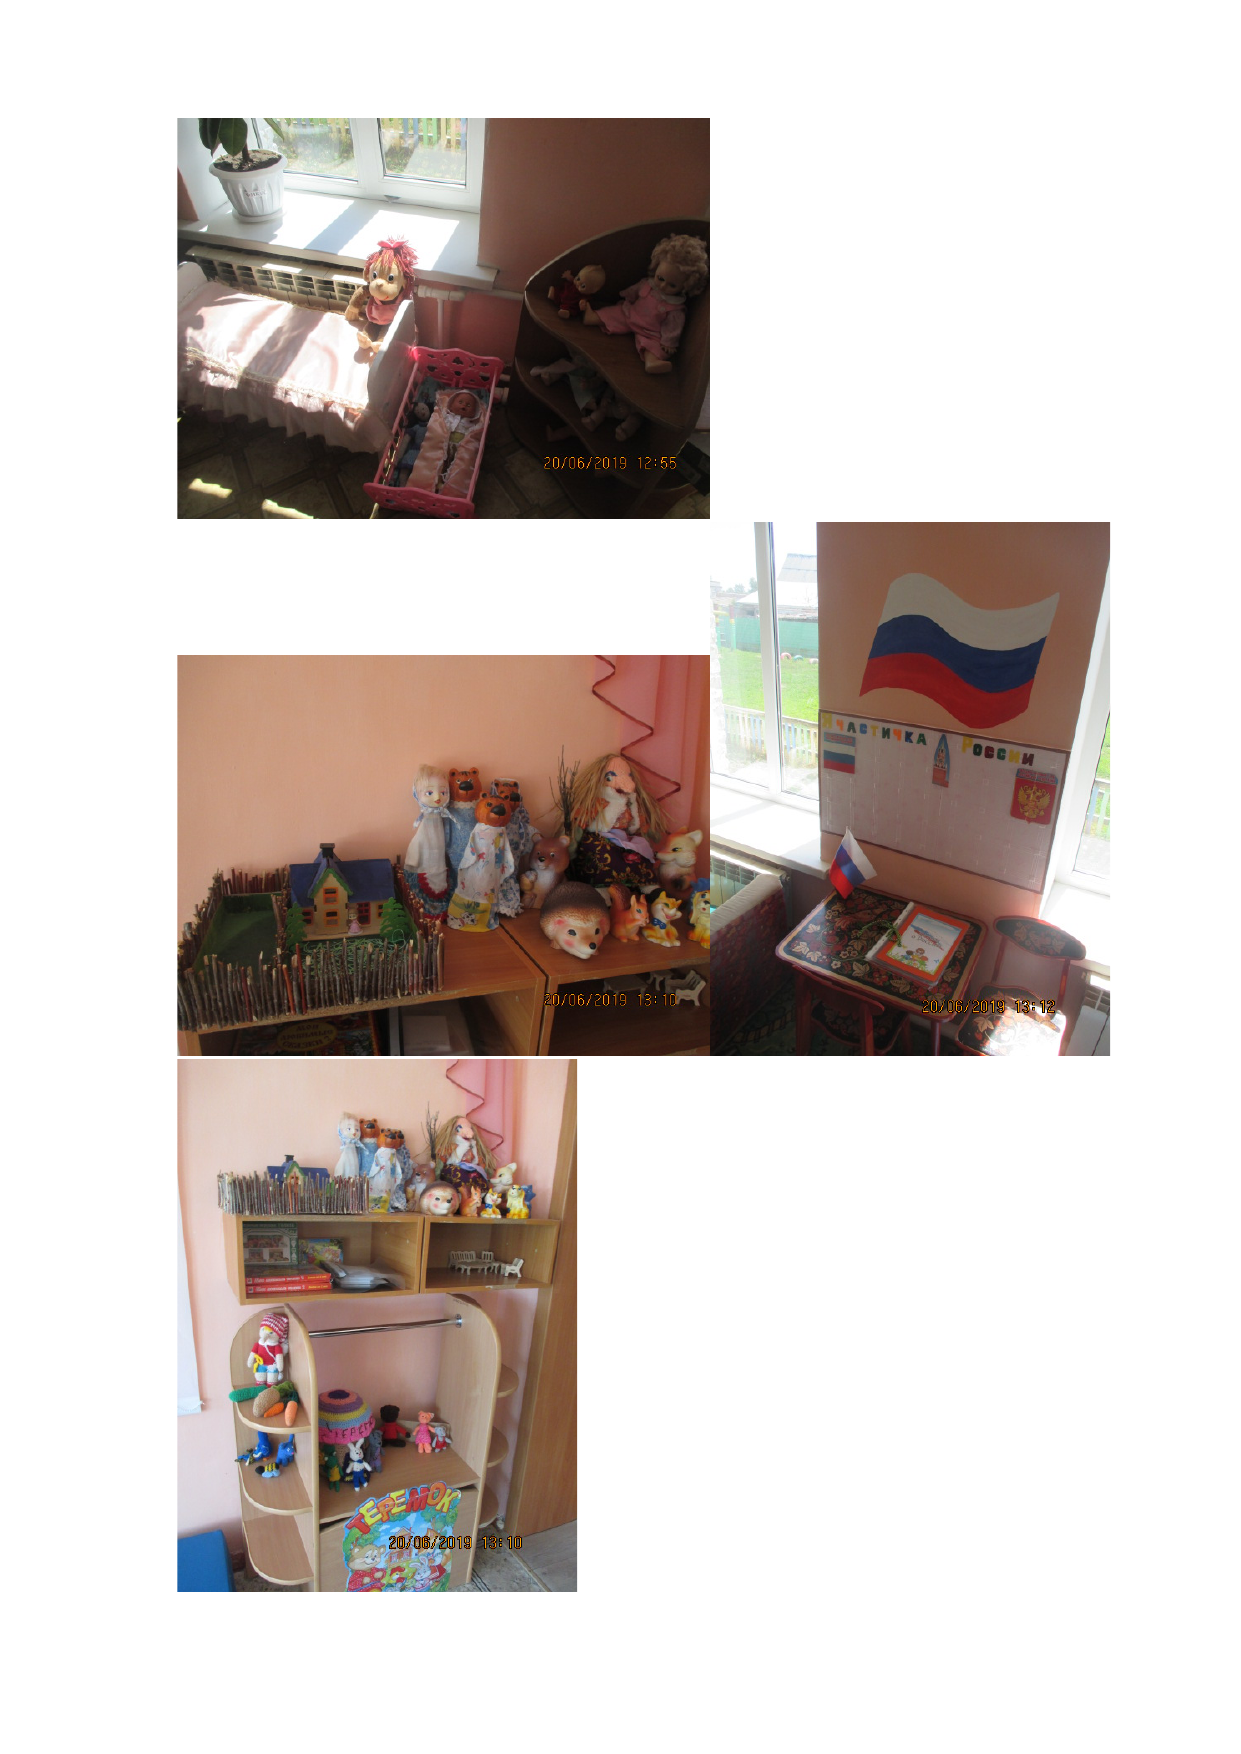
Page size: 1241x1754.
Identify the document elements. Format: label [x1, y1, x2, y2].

picture [177, 118, 710, 519]
picture [177, 1059, 578, 1592]
picture [177, 522, 1110, 1056]
